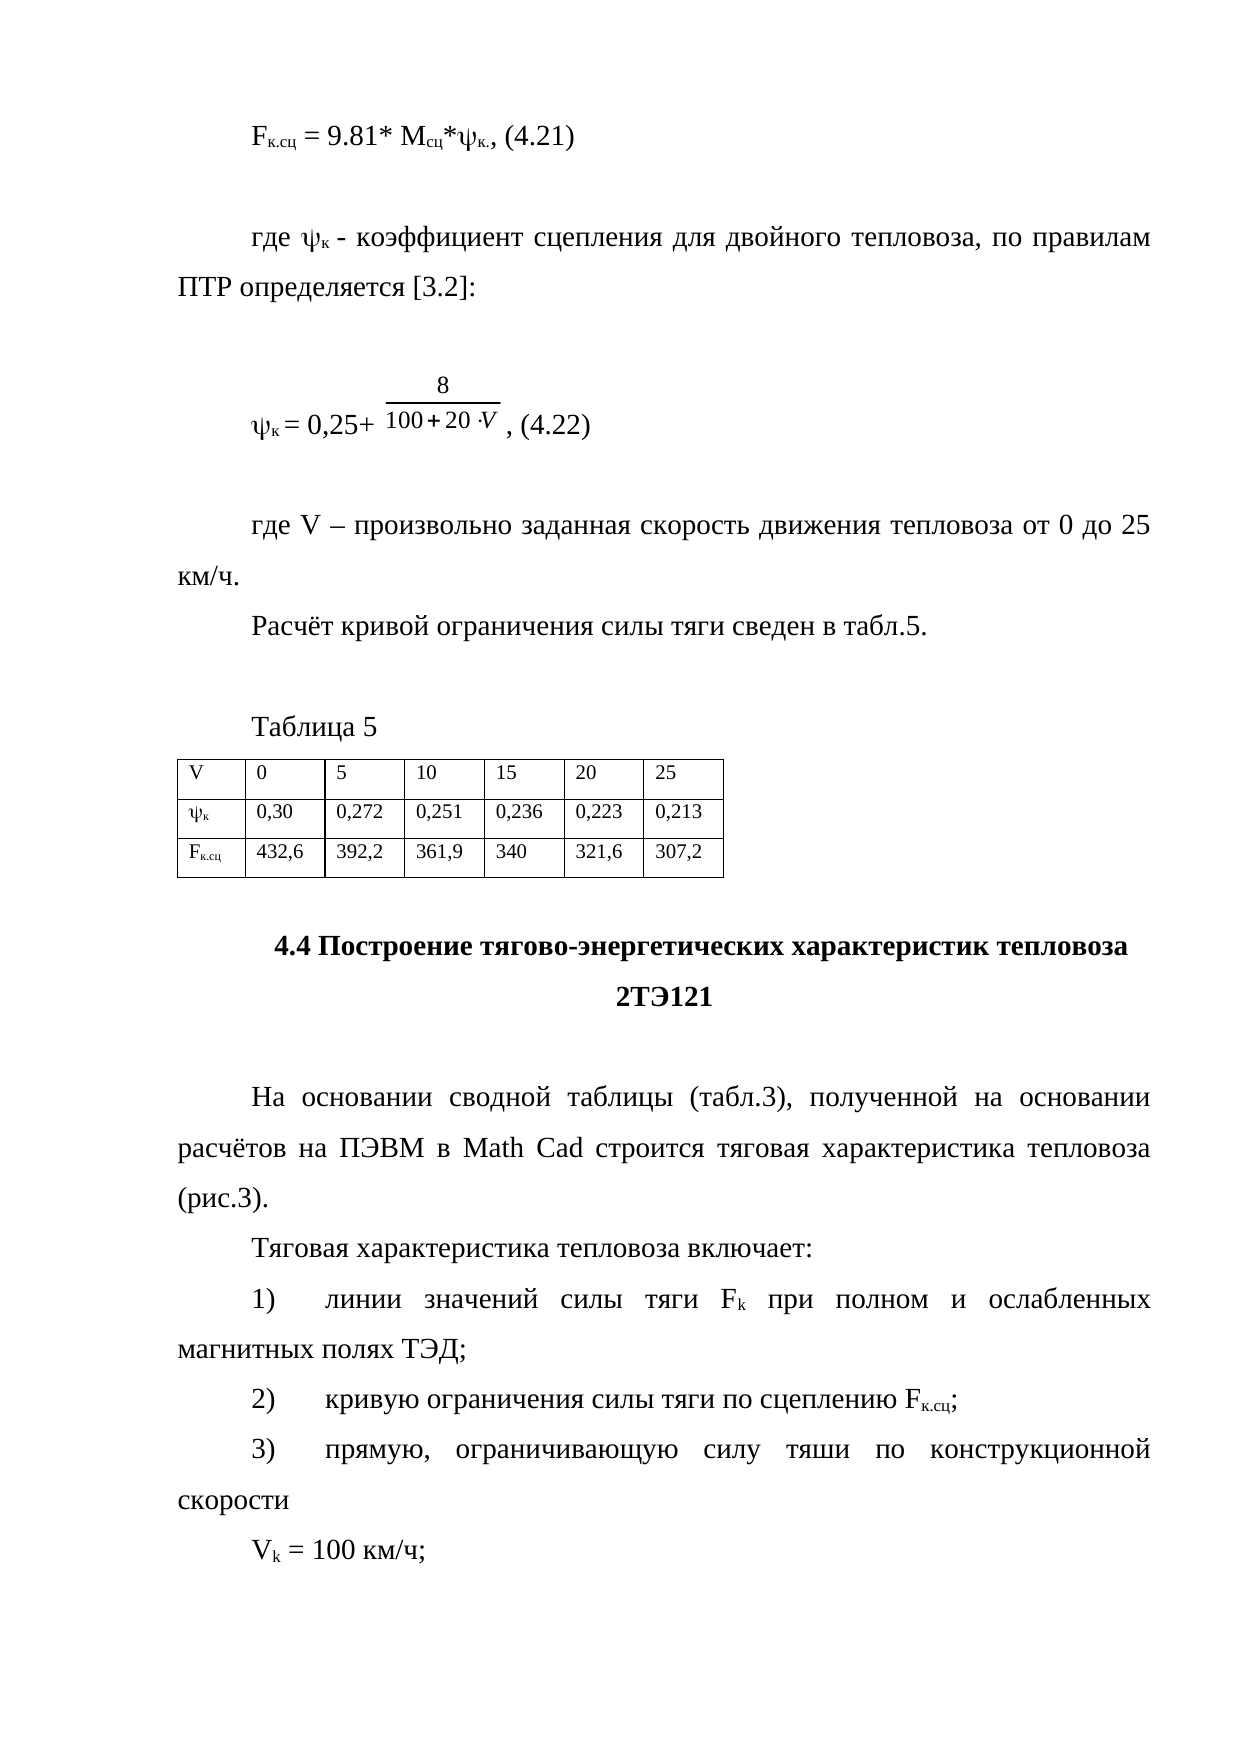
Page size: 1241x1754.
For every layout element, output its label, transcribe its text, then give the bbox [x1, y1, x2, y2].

text где к - коэффициент сцепления для двойного тепловоза, по правилам ПТР определяется [3.2]: [177, 219, 1152, 303]
table_cell 0,251 [405, 800, 484, 838]
text Тяговая характеристика тепловоза включает: [177, 1230, 1152, 1264]
list кривую ограничения силы тяги по сцеплению Fк.сц; [177, 1381, 1152, 1415]
text На основании сводной таблицы (табл.3), полученной на основании расчётов на ПЭВМ в Math Cad строится тяговая характеристика тепловоза (рис.3). [177, 1079, 1152, 1214]
table_cell 0,236 [485, 800, 564, 838]
table_header 10 [405, 760, 484, 798]
table_header 15 [485, 760, 564, 798]
table_cell 0,223 [565, 800, 643, 838]
list прямую, ограничивающую силу тяши по конструкционной скорости [177, 1432, 1152, 1516]
text Fк.сц = 9.81* Mсц*к., (4.21) [177, 118, 1152, 152]
table_header 25 [644, 760, 723, 798]
text Таблица 5 [177, 709, 1152, 742]
table_cell 432,6 [246, 839, 324, 877]
table_cell 0,272 [326, 800, 404, 838]
table_cell 321,6 [565, 839, 643, 877]
table_header 20 [565, 760, 643, 798]
text к = 0,25+ , (4.22) [177, 370, 1152, 440]
table_cell 340 [485, 839, 564, 877]
table_cell 0,30 [246, 800, 324, 838]
table_header 0 [246, 760, 324, 798]
text Vk = 100 км/ч; [177, 1532, 1152, 1566]
text где V – произвольно заданная скорость движения тепловоза от 0 до 25 км/ч. [177, 507, 1152, 591]
table_cell 307,2 [644, 839, 723, 877]
table_header V [178, 760, 245, 798]
table_cell 0,213 [644, 800, 723, 838]
table_cell 392,2 [326, 839, 404, 877]
text 4.4 Построение тягово-энергетических характеристик тепловоза 2ТЭ121 [177, 928, 1152, 1012]
table_cell 361,9 [405, 839, 484, 877]
table_cell Fк.сц [178, 839, 245, 877]
table_header 5 [326, 760, 404, 798]
text Расчёт кривой ограничения силы тяги сведен в табл.5. [177, 608, 1152, 642]
table_cell к [178, 800, 245, 838]
list линии значений силы тяги Fk при полном и ослабленных магнитных полях ТЭД; [177, 1281, 1152, 1364]
